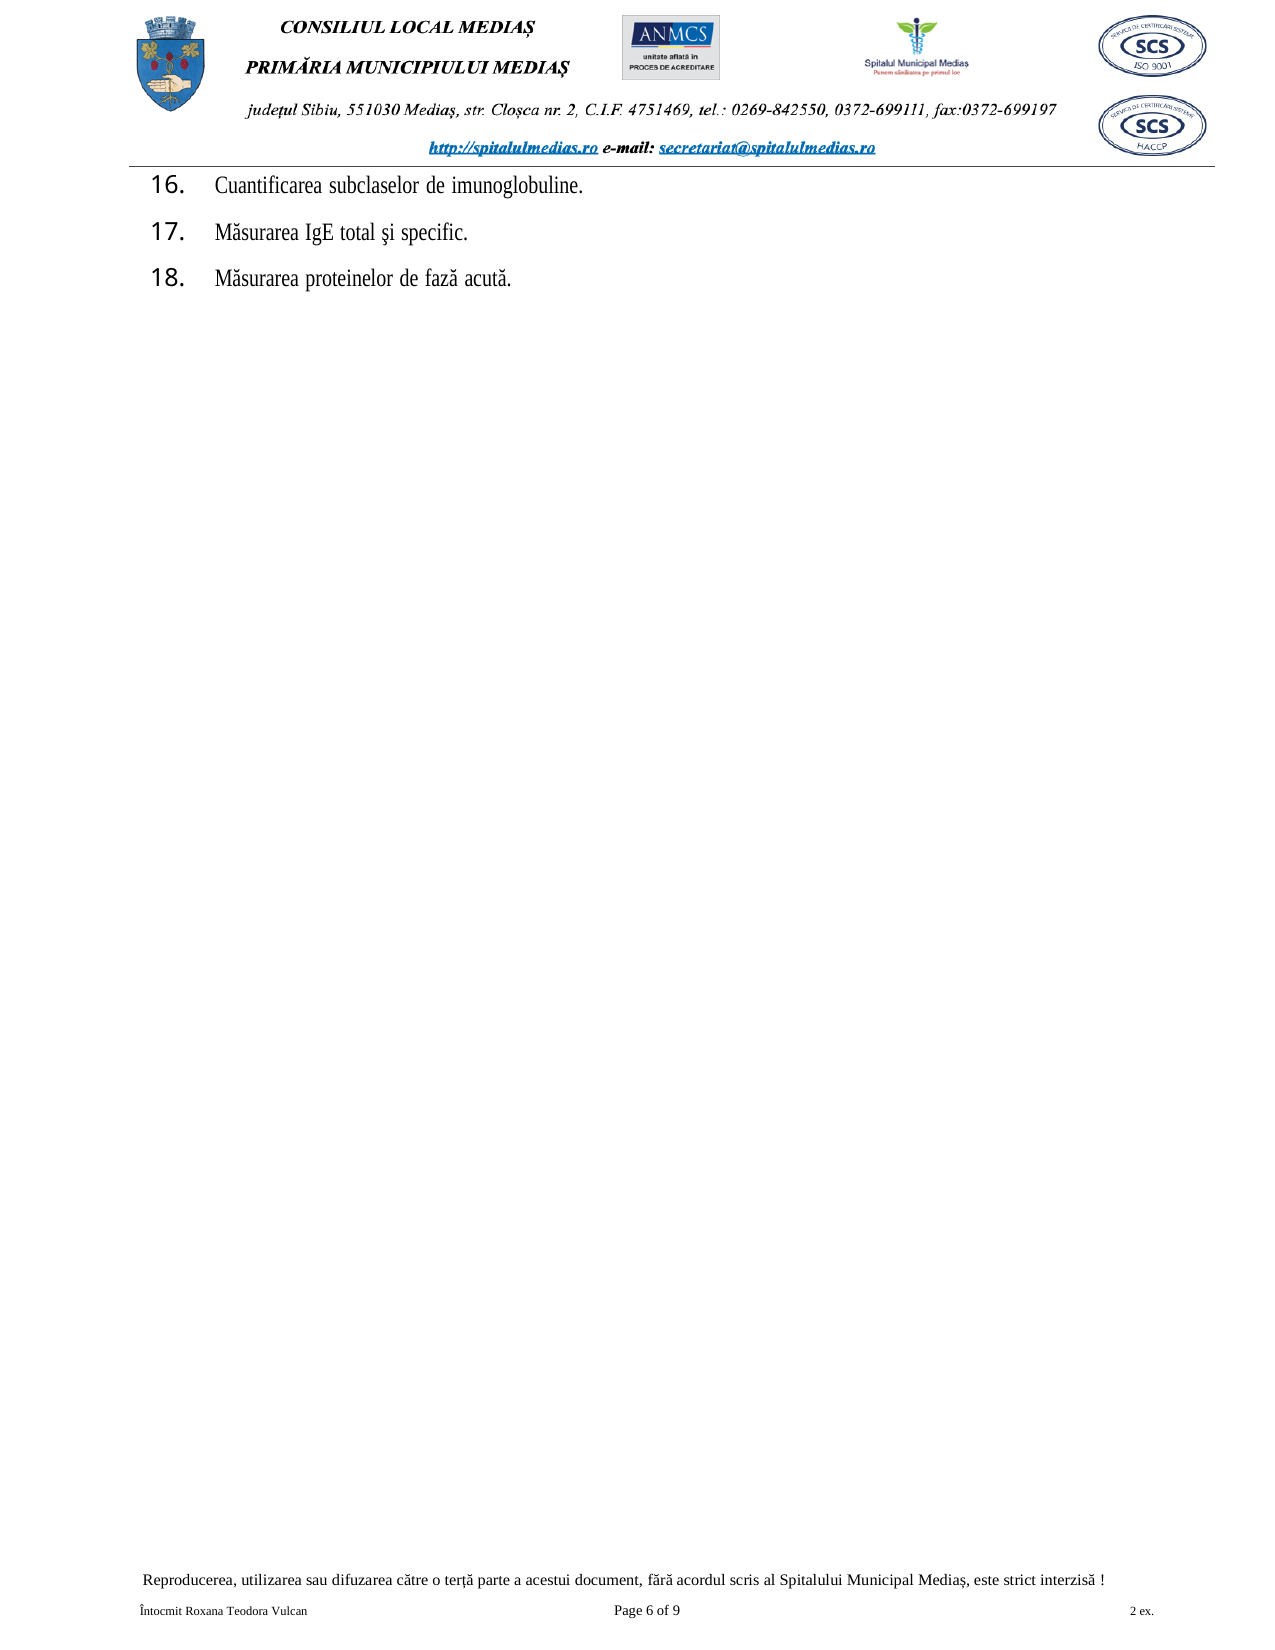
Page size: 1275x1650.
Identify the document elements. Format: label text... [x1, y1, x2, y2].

list Măsurarea proteinelor de fază acută. [150, 260, 1135, 294]
picture [127, 11, 1216, 167]
list Măsurarea IgE total şi specific. [150, 213, 1135, 247]
list Cuantificarea subclaselor de imunoglobuline. [150, 166, 1135, 200]
